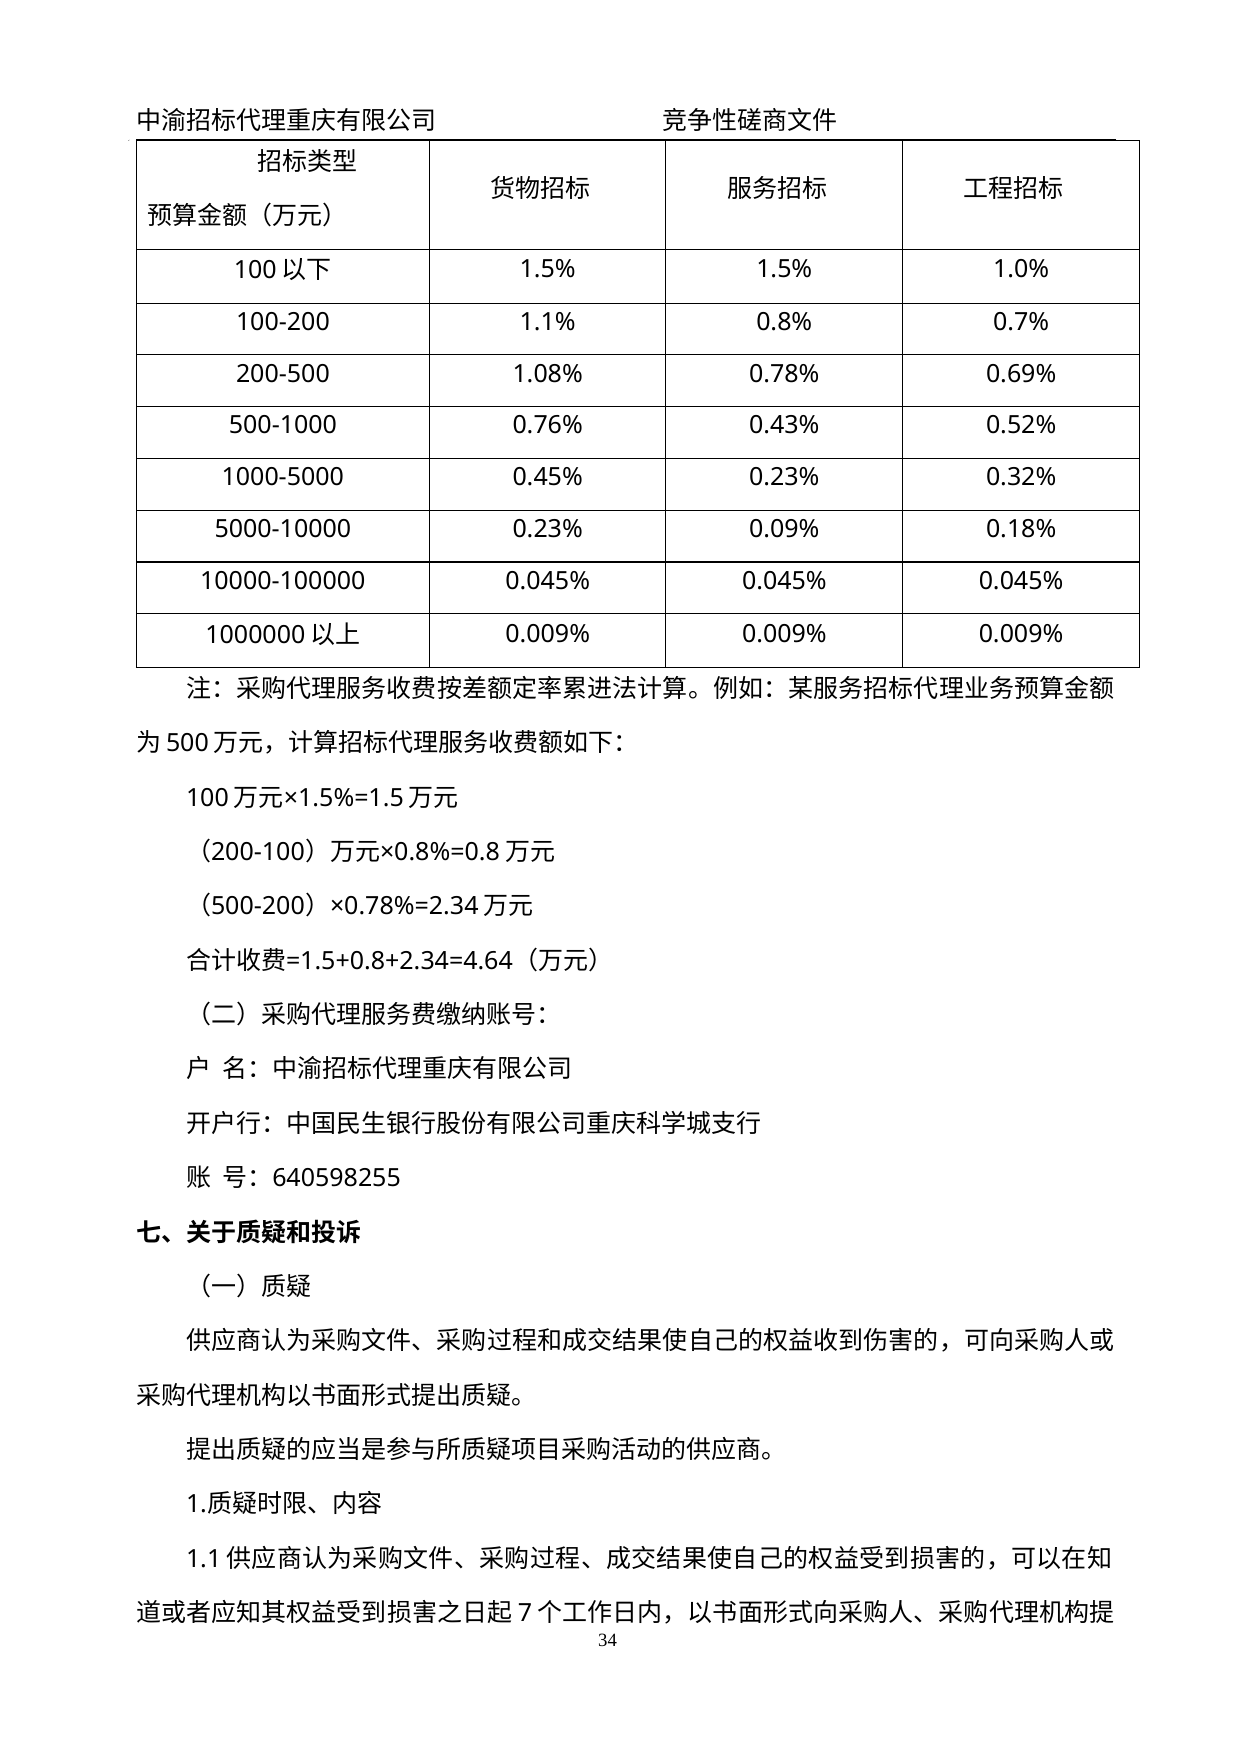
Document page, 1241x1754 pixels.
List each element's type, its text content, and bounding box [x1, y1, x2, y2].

table_cell 0.7% [903, 304, 1139, 354]
table_cell 0.43% [666, 407, 902, 458]
table_cell 1.1% [430, 304, 665, 354]
text 供应商认为采购文件、采购过程和成交结果使自己的权益收到伤害的，可向采购人或采购代理机构以书面形式提出质疑。 [136, 1321, 1115, 1411]
table_cell 1.0% [903, 250, 1139, 303]
table_cell 0.045% [430, 563, 665, 613]
table_cell 10000-100000 [137, 563, 429, 613]
table_cell 500-1000 [137, 407, 429, 458]
table_cell 0.45% [430, 459, 665, 510]
table_cell 0.09% [666, 511, 902, 561]
table_cell 5000-10000 [137, 511, 429, 561]
text 注：采购代理服务收费按差额定率累进法计算。例如：某服务招标代理业务预算金额为500万元，计算招标代理服务收费额如下： [136, 668, 1116, 759]
table_cell 1000-5000 [137, 459, 429, 510]
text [136, 1538, 1115, 1629]
text 户 名：中渝招标代理重庆有限公司 [136, 1049, 1116, 1085]
table_cell 0.23% [430, 511, 665, 561]
text 开户行：中国民生银行股份有限公司重庆科学城支行 [136, 1103, 1116, 1139]
table_cell 0.78% [666, 355, 902, 406]
text （二）采购代理服务费缴纳账号： [136, 994, 1116, 1031]
table_cell 0.045% [666, 563, 902, 613]
table_cell 1.5% [666, 250, 902, 303]
table_header 货物招标 [430, 141, 665, 249]
text （500-200）×0.78%=2.34万元 [136, 886, 1116, 922]
table_cell 0.8% [666, 304, 902, 354]
table_cell 1000000以上 [137, 614, 429, 667]
table_cell 0.52% [903, 407, 1139, 458]
table_cell 1.5% [430, 250, 665, 303]
table_header 招标类型 预算金额（万元） [137, 141, 429, 249]
text 1.质疑时限、内容 [136, 1484, 1115, 1520]
table_header 服务招标 [666, 141, 902, 249]
text 账 号：640598255 [136, 1158, 1116, 1194]
subtitle 七、关于质疑和投诉 [136, 1212, 1116, 1248]
table_cell 100-200 [137, 304, 429, 354]
table_cell 0.045% [903, 563, 1139, 613]
table_cell 0.32% [903, 459, 1139, 510]
table_cell 200-500 [137, 355, 429, 406]
table_cell 0.23% [666, 459, 902, 510]
text （一）质疑 [136, 1266, 1116, 1303]
table_cell 100以下 [137, 250, 429, 303]
table_cell 0.69% [903, 355, 1139, 406]
table_cell 1.08% [430, 355, 665, 406]
table_cell 0.009% [903, 614, 1139, 667]
text 提出质疑的应当是参与所质疑项目采购活动的供应商。 [136, 1429, 1115, 1466]
text 100万元×1.5%=1.5万元 [136, 777, 1116, 813]
text 合计收费=1.5+0.8+2.34=4.64（万元） [136, 940, 1116, 976]
table_cell 0.009% [430, 614, 665, 667]
text （200-100）万元×0.8%=0.8万元 [136, 831, 1116, 868]
table_header 工程招标 [903, 141, 1139, 249]
table_cell 0.76% [430, 407, 665, 458]
table_cell 0.18% [903, 511, 1139, 561]
table_cell 0.009% [666, 614, 902, 667]
